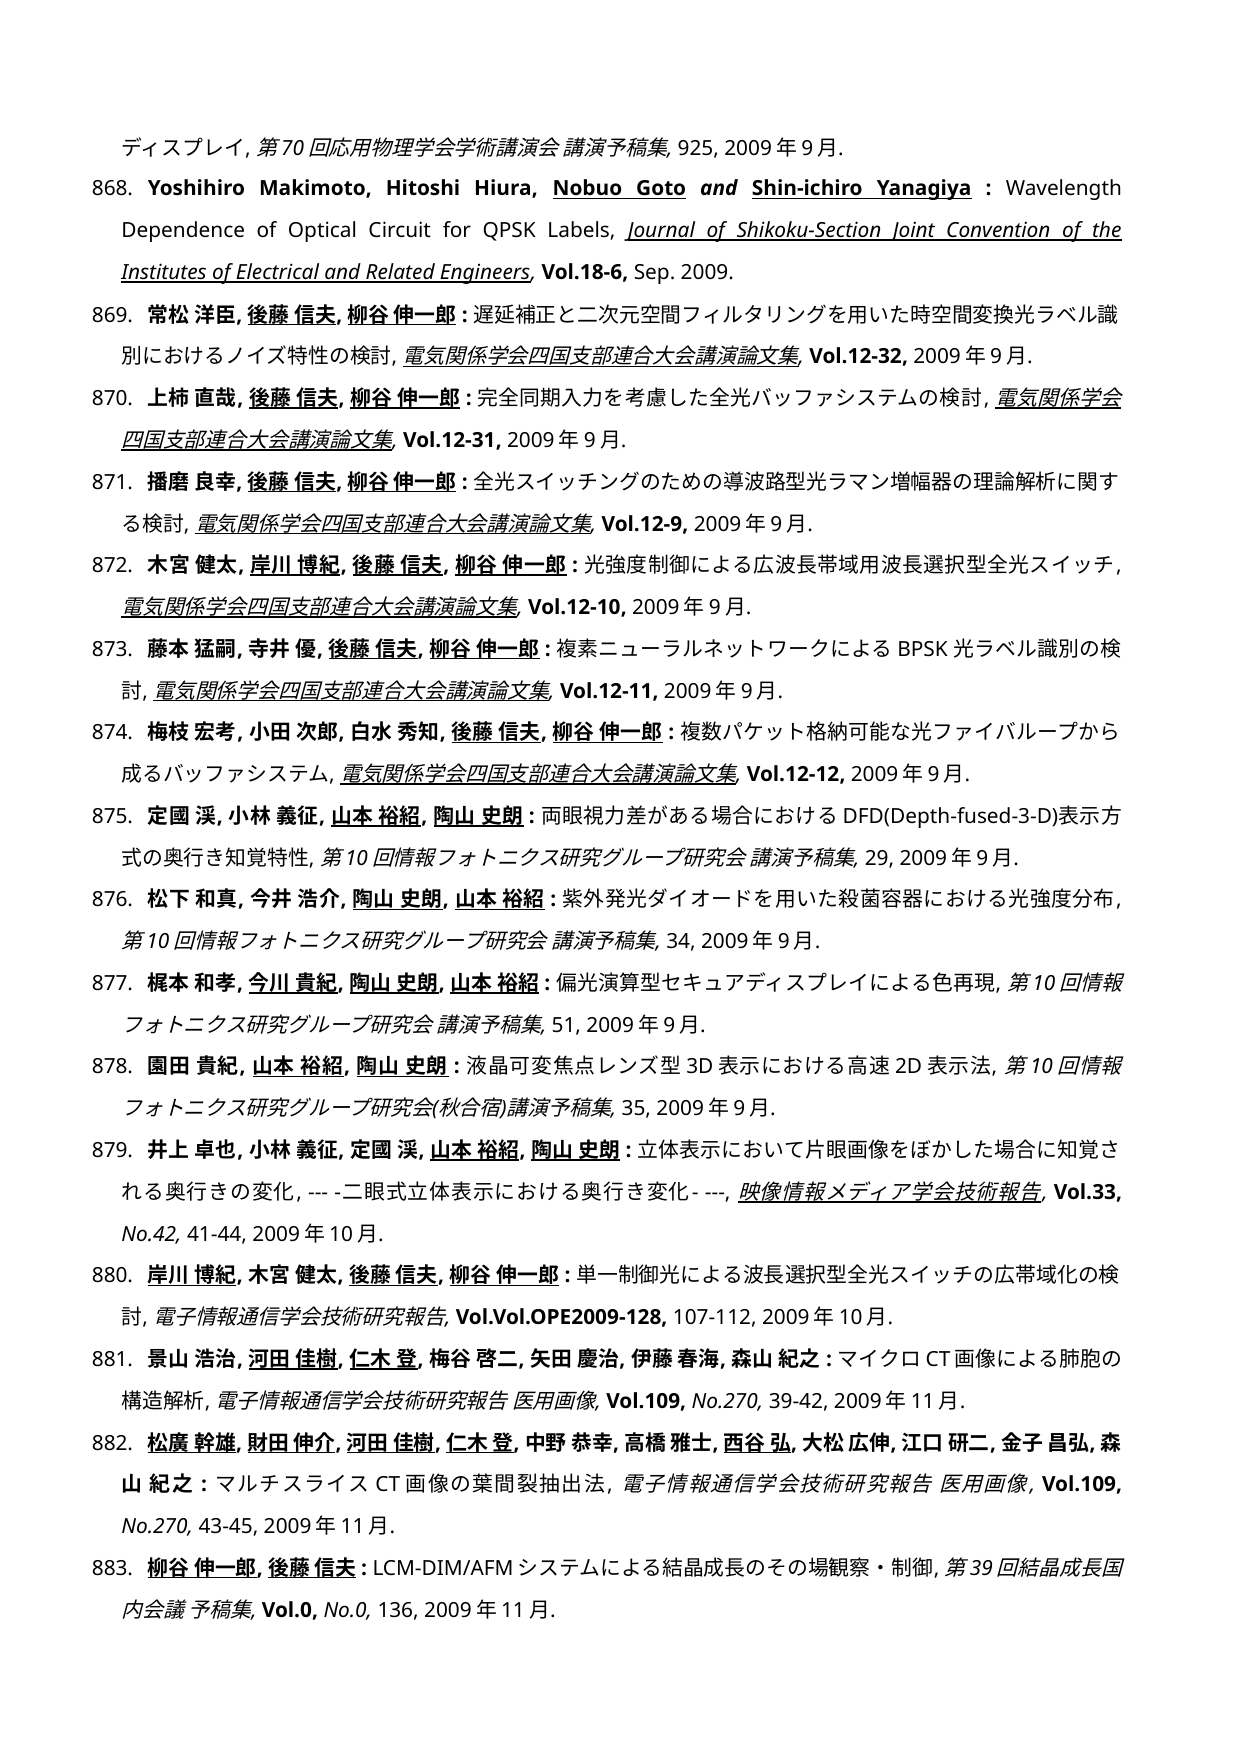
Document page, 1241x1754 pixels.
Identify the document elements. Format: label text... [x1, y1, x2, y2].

list 柳谷 伸一郎, 後藤 信夫 : LCM-DIM/AFMシステムによる結晶成長のその場観察・制御, 第39回結晶成長国内会議 予稿集, Vol.0, No.0, 136, 2009年11月. [92, 1545, 1122, 1629]
list 上柿 直哉, 後藤 信夫, 柳谷 伸一郎 : 完全同期入力を考慮した全光バッファシステムの検討, 電気関係学会四国支部連合大会講演論文集, Vol.12-31, 2009年9月. [92, 376, 1122, 459]
list 梅枝 宏考, 小田 次郎, 白水 秀知, 後藤 信夫, 柳谷 伸一郎 : 複数パケット格納可能な光ファイバループから成るバッファシステム, 電気関係学会四国支部連合大会講演論文集, Vol.12-12, 2009年9月. [92, 710, 1122, 793]
list 松廣 幹雄, 財田 伸介, 河田 佳樹, 仁木 登, 中野 恭幸, 高橋 雅士, 西谷 弘, 大松 広伸, 江口 研二, 金子 昌弘, 森山 紀之 : マルチスライスCT画像の葉間裂抽出法, 電子情報通信学会技術研究報告 医用画像, Vol.109, No.270, 43-45, 2009年11月. [92, 1420, 1122, 1545]
list 景山 浩治, 河田 佳樹, 仁木 登, 梅谷 啓二, 矢田 慶治, 伊藤 春海, 森山 紀之 : マイクロCT画像による肺胞の構造解析, 電子情報通信学会技術研究報告 医用画像, Vol.109, No.270, 39-42, 2009年11月. [92, 1336, 1122, 1420]
list 藤本 猛嗣, 寺井 優, 後藤 信夫, 柳谷 伸一郎 : 複素ニューラルネットワークによるBPSK 光ラベル識別の検討, 電気関係学会四国支部連合大会講演論文集, Vol.12-11, 2009年9月. [92, 626, 1122, 710]
list 松下 和真, 今井 浩介, 陶山 史朗, 山本 裕紹 : 紫外発光ダイオードを用いた殺菌容器における光強度分布, 第10回情報フォトニクス研究グループ研究会 講演予稿集, 34, 2009年9月. [92, 877, 1122, 961]
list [92, 125, 1122, 167]
list 播磨 良幸, 後藤 信夫, 柳谷 伸一郎 : 全光スイッチングのための導波路型光ラマン増幅器の理論解析に関する検討, 電気関係学会四国支部連合大会講演論文集, Vol.12-9, 2009年9月. [92, 459, 1122, 543]
list 常松 洋臣, 後藤 信夫, 柳谷 伸一郎 : 遅延補正と二次元空間フィルタリングを用いた時空間変換光ラベル識別におけるノイズ特性の検討, 電気関係学会四国支部連合大会講演論文集, Vol.12-32, 2009年9月. [92, 292, 1122, 376]
list 定國 渓, 小林 義征, 山本 裕紹, 陶山 史朗 : 両眼視力差がある場合におけるDFD(Depth-fused-3-D)表示方式の奥行き知覚特性, 第10回情報フォトニクス研究グループ研究会 講演予稿集, 29, 2009年9月. [92, 793, 1122, 877]
list Yoshihiro Makimoto, Hitoshi Hiura, Nobuo Goto and Shin-ichiro Yanagiya : Wavelength Dependence of Optical Circuit for QPSK Labels, Journal of Shikoku-Section Joint Convention of the Institutes of Electrical and Related Engineers, Vol.18-6, Sep. 2009. [92, 167, 1122, 292]
list 園田 貴紀, 山本 裕紹, 陶山 史朗 : 液晶可変焦点レンズ型3D表示における高速2D表示法, 第10回情報フォトニクス研究グループ研究会(秋合宿)講演予稿集, 35, 2009年9月. [92, 1044, 1122, 1128]
list 岸川 博紀, 木宮 健太, 後藤 信夫, 柳谷 伸一郎 : 単一制御光による波長選択型全光スイッチの広帯域化の検討, 電子情報通信学会技術研究報告, Vol.Vol.OPE2009-128, 107-112, 2009年10月. [92, 1253, 1122, 1336]
list 井上 卓也, 小林 義征, 定國 渓, 山本 裕紹, 陶山 史朗 : 立体表示において片眼画像をぼかした場合に知覚される奥行きの変化, --- -二眼式立体表示における奥行き変化- ---, 映像情報メディア学会技術報告, Vol.33, No.42, 41-44, 2009年10月. [92, 1128, 1122, 1253]
list 梶本 和孝, 今川 貴紀, 陶山 史朗, 山本 裕紹 : 偏光演算型セキュアディスプレイによる色再現, 第10回情報フォトニクス研究グループ研究会 講演予稿集, 51, 2009年9月. [92, 961, 1122, 1044]
list 木宮 健太, 岸川 博紀, 後藤 信夫, 柳谷 伸一郎 : 光強度制御による広波長帯域用波長選択型全光スイッチ, 電気関係学会四国支部連合大会講演論文集, Vol.12-10, 2009年9月. [92, 543, 1122, 626]
